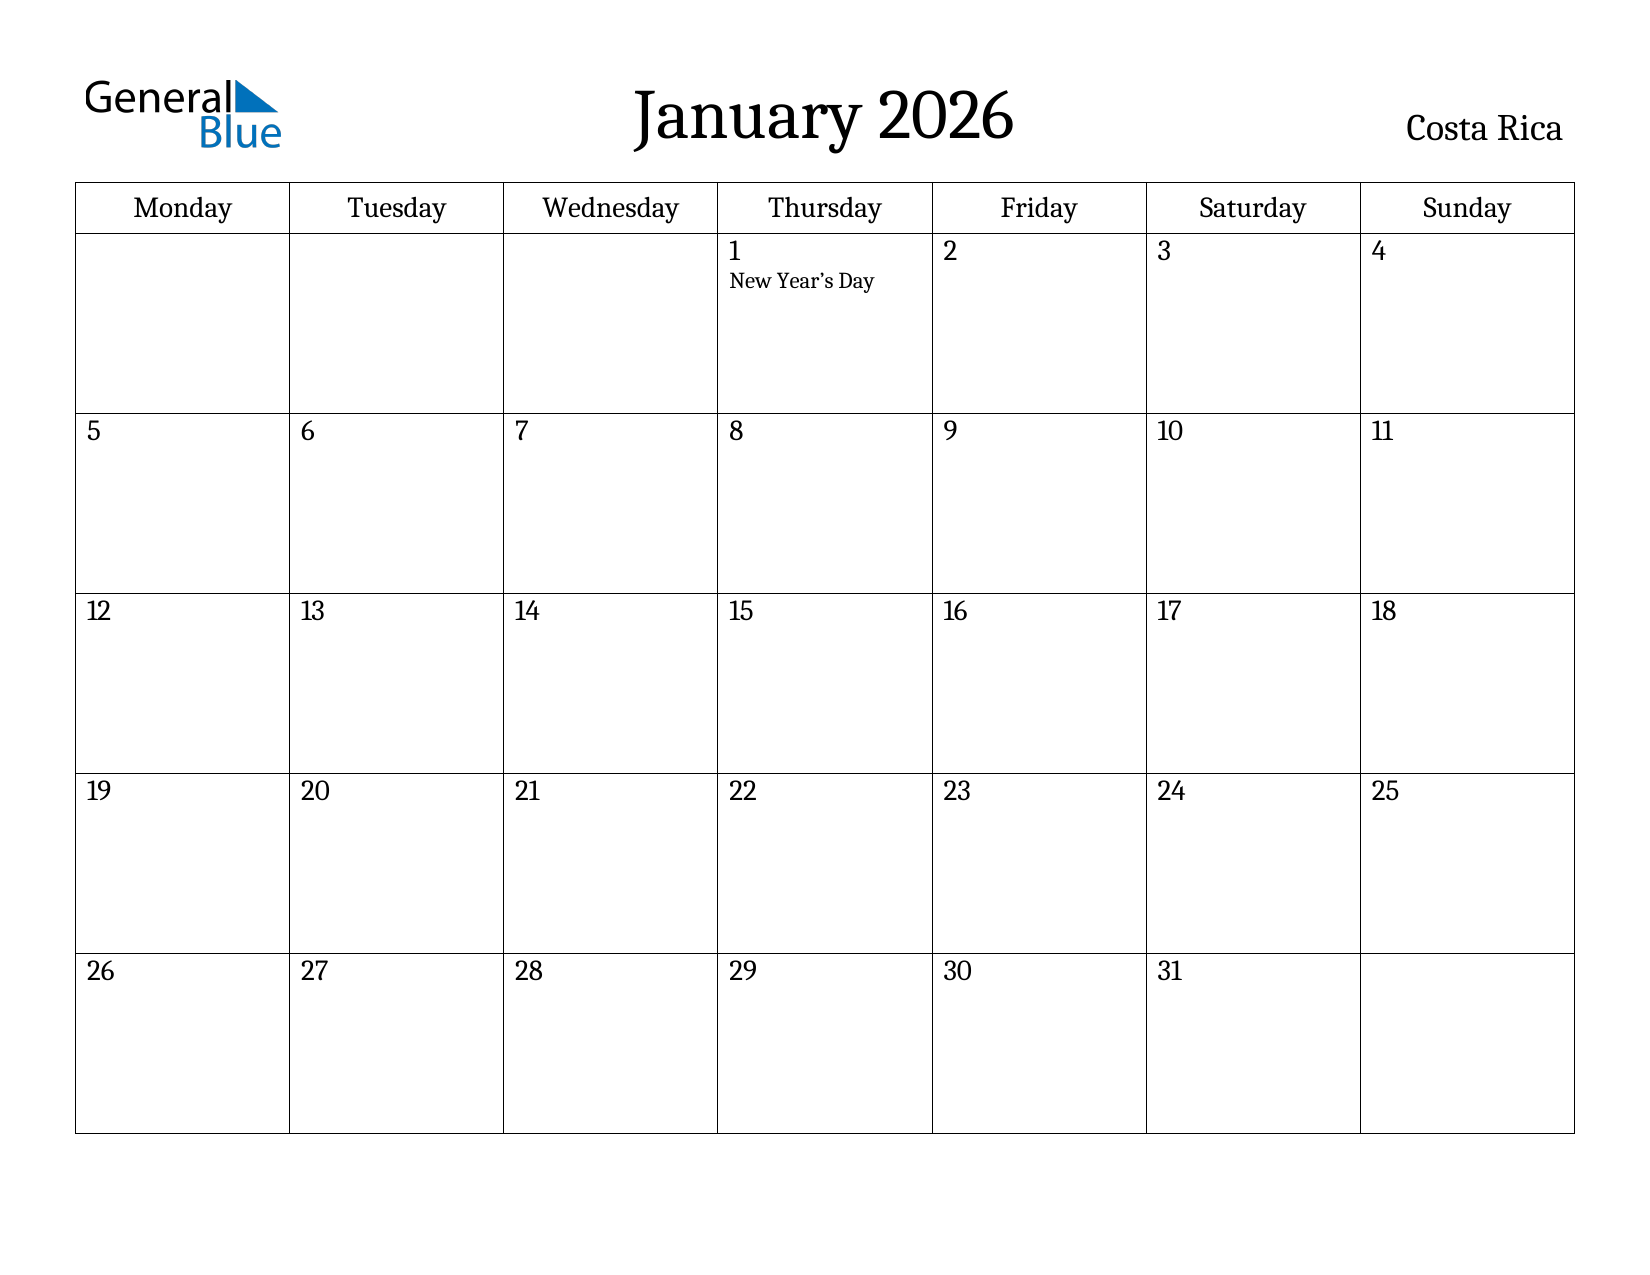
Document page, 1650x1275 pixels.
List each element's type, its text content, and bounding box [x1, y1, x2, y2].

table_cell Friday [933, 183, 1146, 233]
table_cell 1 [718, 234, 932, 267]
table_cell 31 [1147, 954, 1360, 987]
table_cell [718, 988, 932, 1133]
table_cell 8 [718, 414, 932, 447]
table_cell [76, 267, 289, 413]
table_cell [1361, 988, 1574, 1133]
table_cell 3 [1147, 234, 1360, 267]
table_cell 13 [290, 594, 503, 627]
table_cell [76, 448, 289, 593]
table_cell [504, 808, 717, 953]
table_cell 26 [76, 954, 289, 987]
table_cell [290, 808, 503, 953]
table_cell [290, 267, 503, 413]
table_cell [933, 267, 1146, 413]
table_cell 23 [933, 774, 1146, 807]
table_cell [1361, 954, 1574, 987]
table_cell 16 [933, 594, 1146, 627]
table_header January 2026 [504, 75, 1146, 182]
table_cell [718, 627, 932, 773]
table_cell 9 [933, 414, 1146, 447]
table_cell [1147, 267, 1360, 413]
table_cell Wednesday [504, 183, 717, 233]
table_cell 15 [718, 594, 932, 627]
table_header [76, 75, 503, 182]
table_cell [76, 988, 289, 1133]
table_cell 30 [933, 954, 1146, 987]
table_cell 5 [76, 414, 289, 447]
table_cell 21 [504, 774, 717, 807]
table_cell [504, 988, 717, 1133]
table_cell [1361, 808, 1574, 953]
table_cell [933, 627, 1146, 773]
table_cell 11 [1361, 414, 1574, 447]
table_cell 6 [290, 414, 503, 447]
table_cell [76, 627, 289, 773]
table_cell [290, 234, 503, 267]
table_cell [1361, 627, 1574, 773]
picture [86, 80, 281, 148]
table_cell Sunday [1361, 183, 1574, 233]
table_cell [1147, 448, 1360, 593]
table_cell 20 [290, 774, 503, 807]
table_cell [76, 808, 289, 953]
table_cell [933, 988, 1146, 1133]
table_cell [1147, 627, 1360, 773]
table_cell 25 [1361, 774, 1574, 807]
table_cell [1361, 267, 1574, 413]
table_cell [76, 234, 289, 267]
table_cell [1361, 448, 1574, 593]
table_cell Tuesday [290, 183, 503, 233]
table_cell [1147, 988, 1360, 1133]
table_cell [718, 448, 932, 593]
table_cell [933, 448, 1146, 593]
table_cell [933, 808, 1146, 953]
table_cell Monday [76, 183, 289, 233]
table_cell [504, 627, 717, 773]
table_cell [290, 448, 503, 593]
table_cell Saturday [1147, 183, 1360, 233]
table_cell [718, 808, 932, 953]
table_cell [504, 448, 717, 593]
table_cell [290, 627, 503, 773]
table_cell [504, 234, 717, 267]
table_cell 28 [504, 954, 717, 987]
table_cell 22 [718, 774, 932, 807]
table_header Costa Rica [1146, 75, 1574, 182]
table_cell 12 [76, 594, 289, 627]
table_cell 14 [504, 594, 717, 627]
table_cell 7 [504, 414, 717, 447]
table_cell 17 [1147, 594, 1360, 627]
table_cell 29 [718, 954, 932, 987]
table_cell 18 [1361, 594, 1574, 627]
table_cell New Year’s Day [718, 267, 932, 413]
table_cell 10 [1147, 414, 1360, 447]
table_cell Thursday [718, 183, 932, 233]
table_cell [290, 988, 503, 1133]
table_cell [504, 267, 717, 413]
table_cell 27 [290, 954, 503, 987]
table_cell 24 [1147, 774, 1360, 807]
table_cell 4 [1361, 234, 1574, 267]
table_cell 19 [76, 774, 289, 807]
table_cell 2 [933, 234, 1146, 267]
table_cell [1147, 808, 1360, 953]
